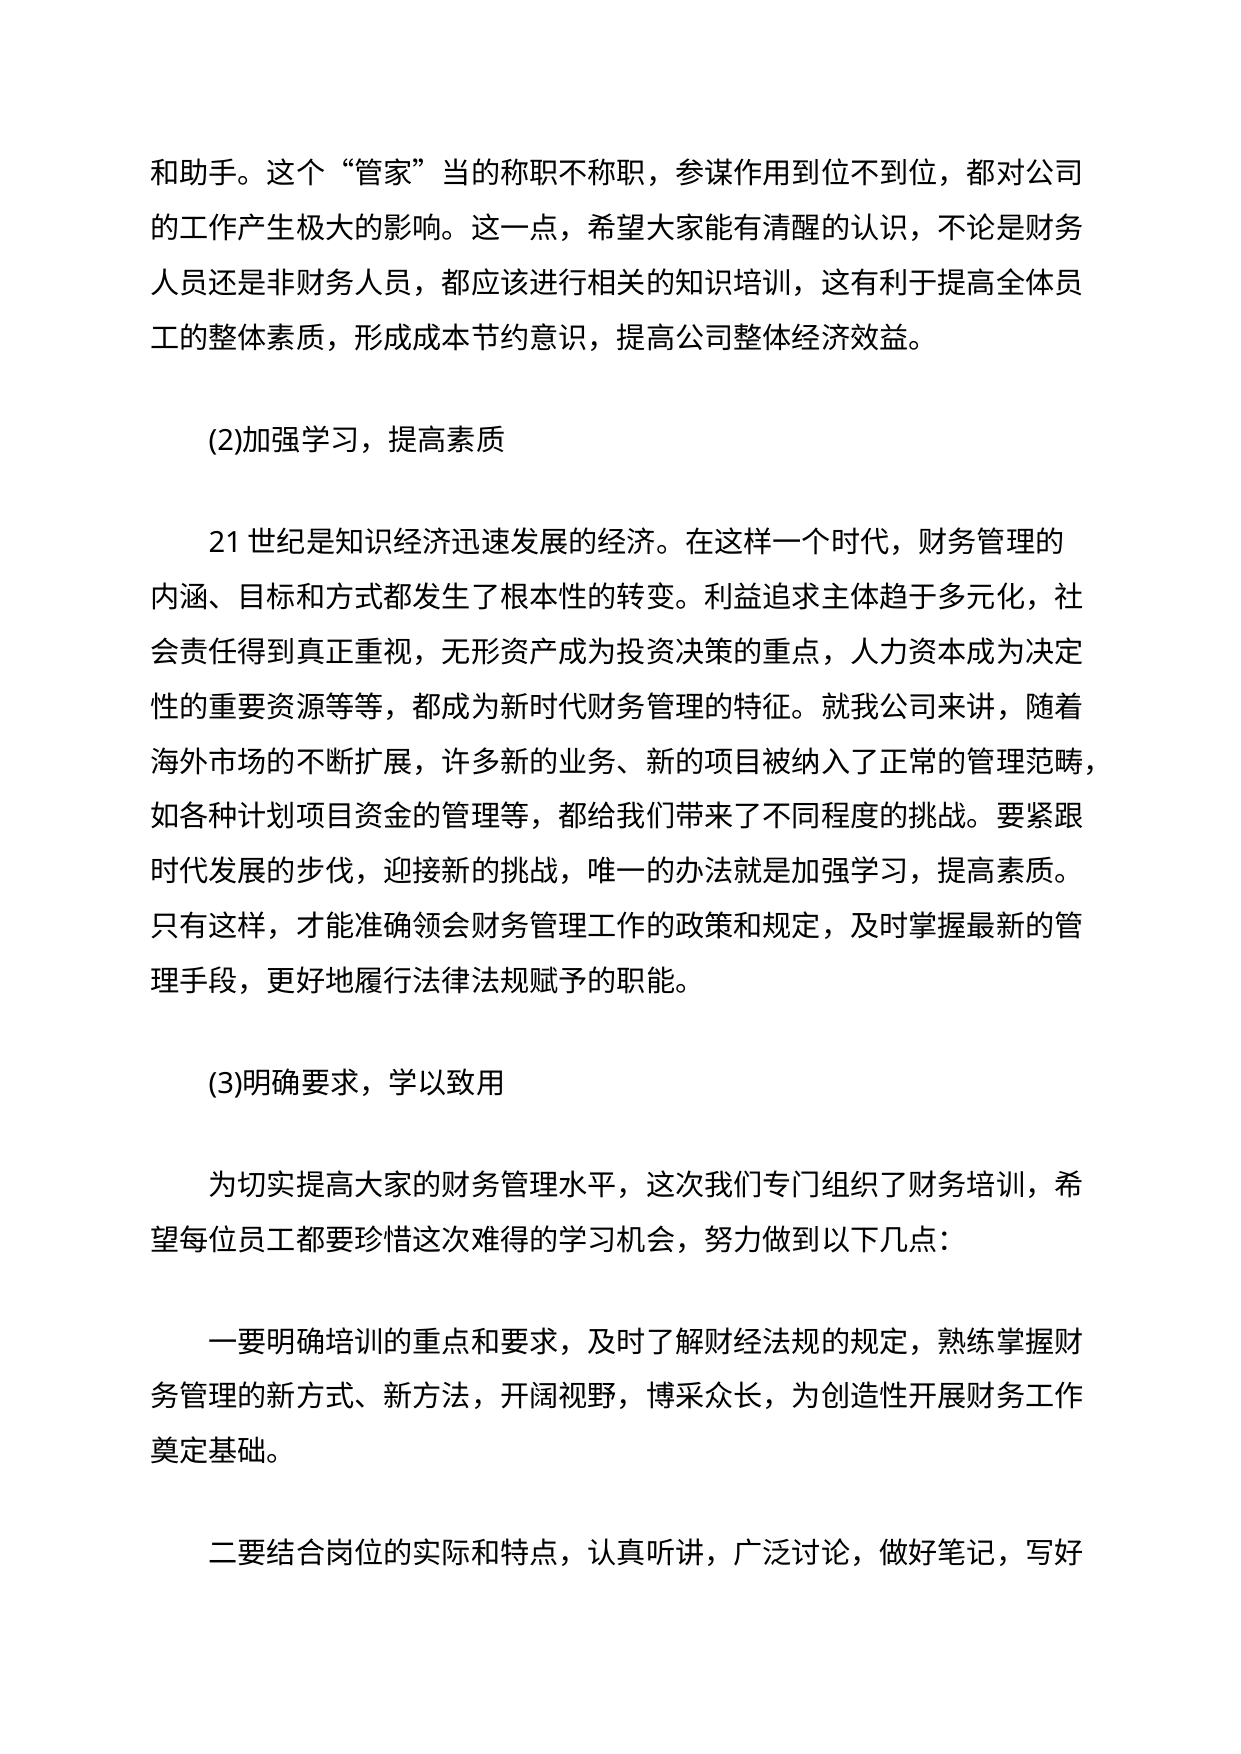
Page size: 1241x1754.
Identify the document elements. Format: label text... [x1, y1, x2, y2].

text 为切实提高大家的财务管理水平，这次我们专门组织了财务培训，希望每位员工都要珍惜这次难得的学习机会，努力做到以下几点： [150, 1161, 1090, 1259]
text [150, 150, 1090, 357]
text (2)加强学习，提高素质 [150, 416, 1090, 459]
text 21世纪是知识经济迅速发展的经济。在这样一个时代，财务管理的内涵、目标和方式都发生了根本性的转变。利益追求主体趋于多元化，社会责任得到真正重视，无形资产成为投资决策的重点，人力资本成为决定性的重要资源等等，都成为新时代财务管理的特征。就我公司来讲，随着海外市场的不断扩展，许多新的业务、新的项目被纳入了正常的管理范畴，如各种计划项目资金的管理等，都给我们带来了不同程度的挑战。要紧跟时代发展的步伐，迎接新的挑战，唯一的办法就是加强学习，提高素质。只有这样，才能准确领会财务管理工作的政策和规定，及时掌握最新的管理手段，更好地履行法律法规赋予的职能。 [150, 518, 1090, 1000]
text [150, 1530, 1090, 1572]
text (3)明确要求，学以致用 [150, 1059, 1090, 1102]
text 一要明确培训的重点和要求，及时了解财经法规的规定，熟练掌握财务管理的新方式、新方法，开阔视野，博采众长，为创造性开展财务工作奠定基础。 [150, 1318, 1090, 1470]
